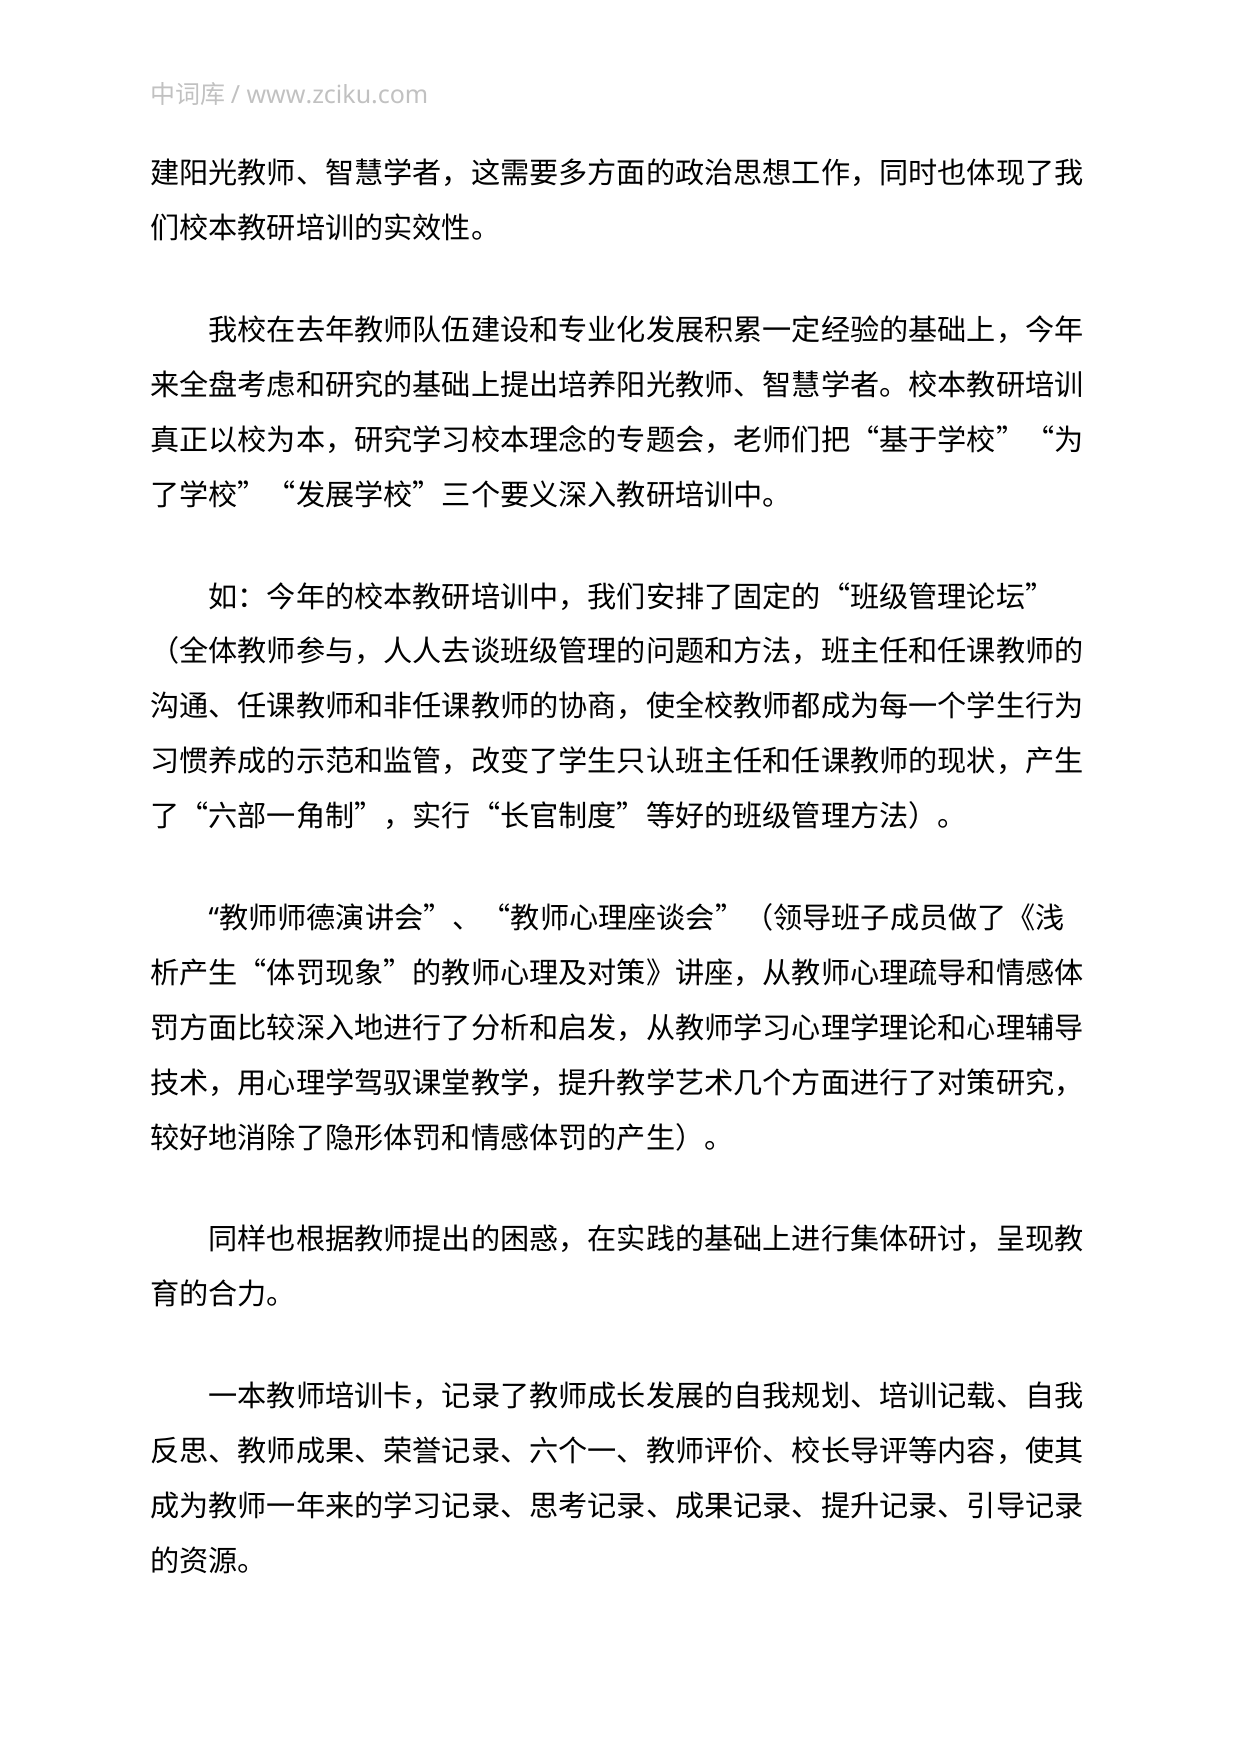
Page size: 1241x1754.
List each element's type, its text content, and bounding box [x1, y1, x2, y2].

text 如：今年的校本教研培训中，我们安排了固定的“班级管理论坛”（全体教师参与，人人去谈班级管理的问题和方法，班主任和任课教师的沟通、任课教师和非任课教师的协商，使全校教师都成为每一个学生行为习惯养成的示范和监管，改变了学生只认班主任和任课教师的现状，产生了“六部一角制”，实行“长官制度”等好的班级管理方法）。 [150, 573, 1090, 835]
text 一本教师培训卡，记录了教师成长发展的自我规划、培训记载、自我反思、教师成果、荣誉记录、六个一、教师评价、校长导评等内容，使其成为教师一年来的学习记录、思考记录、成果记录、提升记录、引导记录的资源。 [150, 1373, 1090, 1579]
text 同样也根据教师提出的困惑，在实践的基础上进行集体研讨，呈现教育的合力。 [150, 1216, 1090, 1313]
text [150, 150, 1090, 247]
text 我校在去年教师队伍建设和专业化发展积累一定经验的基础上，今年来全盘考虑和研究的基础上提出培养阳光教师、智慧学者。校本教研培训真正以校为本，研究学习校本理念的专题会，老师们把“基于学校”“为了学校”“发展学校”三个要义深入教研培训中。 [150, 307, 1090, 514]
text “教师师德演讲会”、“教师心理座谈会”（领导班子成员做了《浅析产生“体罚现象”的教师心理及对策》讲座，从教师心理疏导和情感体罚方面比较深入地进行了分析和启发，从教师学习心理学理论和心理辅导技术，用心理学驾驭课堂教学，提升教学艺术几个方面进行了对策研究，较好地消除了隐形体罚和情感体罚的产生）。 [150, 894, 1090, 1156]
